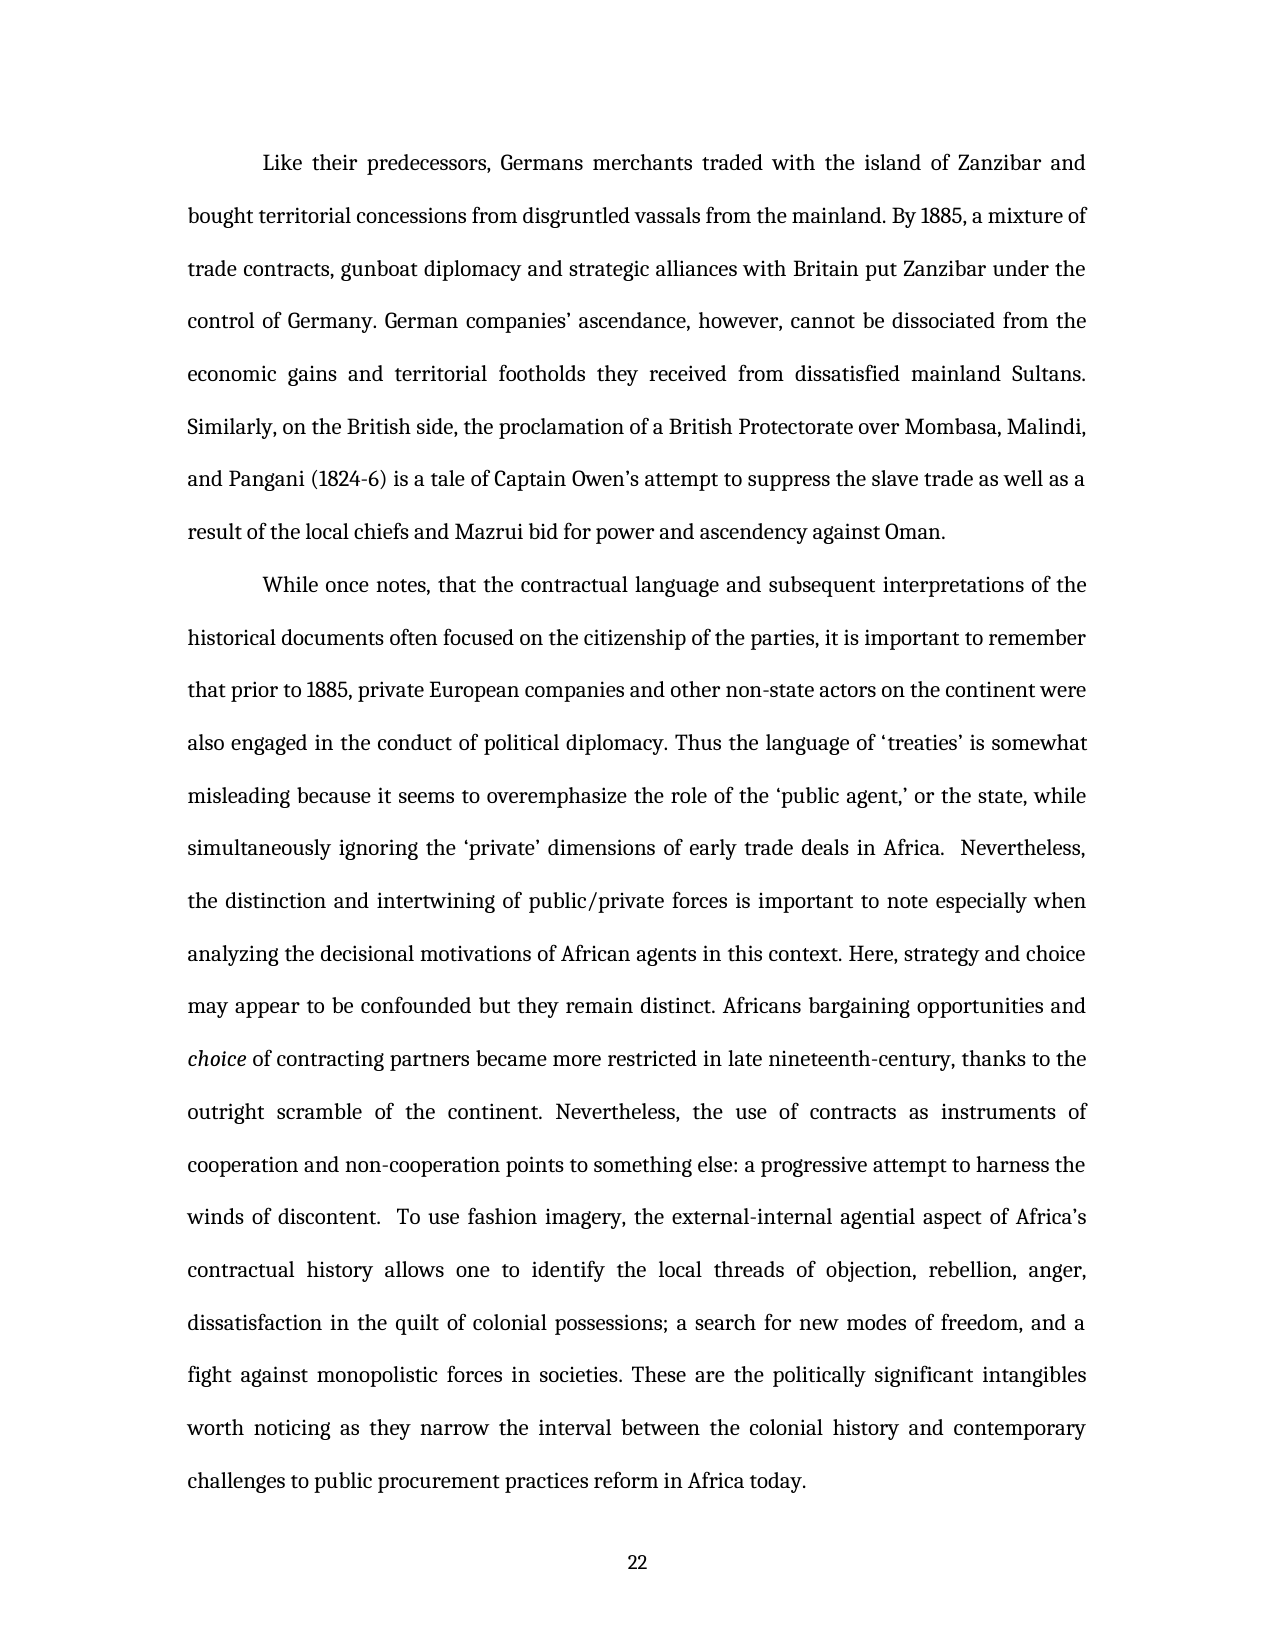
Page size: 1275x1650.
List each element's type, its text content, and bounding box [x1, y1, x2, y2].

text Like their predecessors, Germans merchants traded with the island of Zanzibar and bought territorial concessions from disgruntled vassals from the mainland. By 1885, a mixture of trade contracts, gunboat diplomacy and strategic alliances with Britain put Zanzibar under the control of Germany. German companies’ ascendance, however, cannot be dissociated from the economic gains and territorial footholds they received from dissatisfied mainland Sultans. Similarly, on the British side, the proclamation of a British Protectorate over Mombasa, Malindi, and Pangani (1824-6) is a tale of Captain Owen’s attempt to suppress the slave trade as well as a result of the local chiefs and Mazrui bid for power and ascendency against Oman. [187, 150, 1087, 545]
text While once notes, that the contractual language and subsequent interpretations of the historical documents often focused on the citizenship of the parties, it is important to remember that prior to 1885, private European companies and other non-state actors on the continent were also engaged in the conduct of political diplomacy. Thus the language of ‘treaties’ is somewhat misleading because it seems to overemphasize the role of the ‘public agent,’ or the state, while simultaneously ignoring the ‘private’ dimensions of early trade deals in Africa. Nevertheless, the distinction and intertwining of public/private forces is important to note especially when analyzing the decisional motivations of African agents in this context. Here, strategy and choice may appear to be confounded but they remain distinct. Africans bargaining opportunities and choice of contracting partners became more restricted in late nineteenth-century, thanks to the outright scramble of the continent. Nevertheless, the use of contracts as instruments of cooperation and non-cooperation points to something else: a progressive attempt to harness the winds of discontent. To use fashion imagery, the external-internal agential aspect of Africa’s contractual history allows one to identify the local threads of objection, rebellion, anger, dissatisfaction in the quilt of colonial possessions; a search for new modes of freedom, and a fight against monopolistic forces in societies. These are the politically significant intangibles worth noticing as they narrow the interval between the colonial history and contemporary challenges to public procurement practices reform in Africa today. [187, 572, 1087, 1494]
